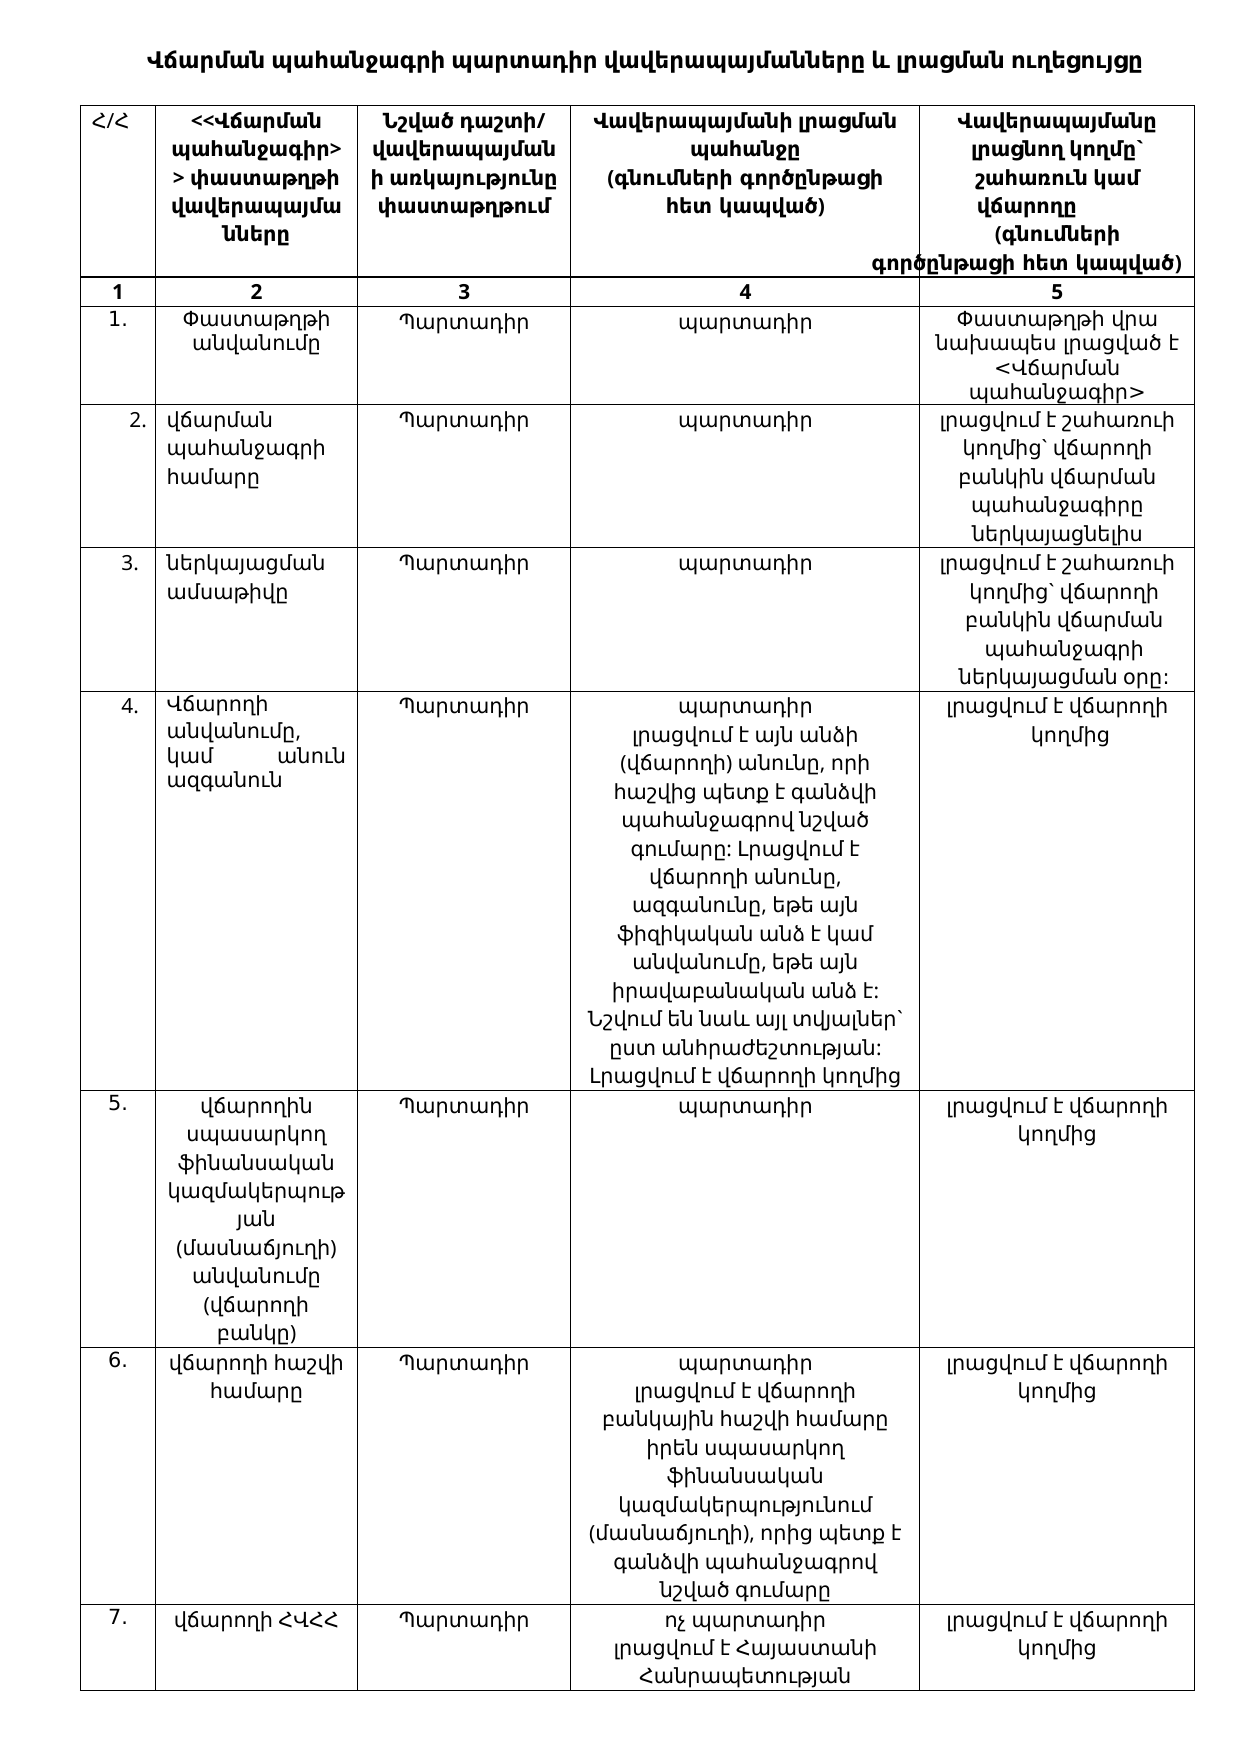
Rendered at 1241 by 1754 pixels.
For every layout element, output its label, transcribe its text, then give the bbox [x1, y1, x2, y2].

table_cell լրացվում է շահառուի կողմից` վճարողի բանկին վճարման պահանջագրի ներկայացման օրը: [920, 548, 1194, 691]
table_cell պարտադիր լրացվում է վճարողի բանկային հաշվի համարը իրեն սպասարկող ֆինանսական կազմակերպությունում (մասնաճյուղի), որից պետք է գանձվի պահանջագրով նշված գումարը [571, 1348, 919, 1604]
table_cell պարտադիր լրացվում է այն անձի (վճարողի) անունը, որի հաշվից պետք է գանձվի պահանջագրով նշված գումարը: Լրացվում է վճարողի անունը, ազգանունը, եթե այն ֆիզիկական անձ է կամ անվանումը, եթե այն իրավաբանական անձ է: Նշվում են նաև այլ տվյալներ` ըստ անհրաժեշտության: Լրացվում է վճարողի կողմից [571, 692, 919, 1090]
table_cell Փաստաթղթի անվանումը [156, 307, 357, 404]
table_cell վճարողին սպասարկող ֆինանսական կազմակերպության (մասնաճյուղի) անվանումը (վճարողի բանկը) [156, 1091, 357, 1347]
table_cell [571, 1605, 919, 1690]
table_cell Պարտադիր [358, 1348, 570, 1604]
table_cell վճարողի ՀՎՀՀ [156, 1605, 357, 1690]
table_cell վճարման պահանջագրի համարը [156, 405, 357, 547]
table_cell պարտադիր [571, 548, 919, 691]
table_header Նշված դաշտի/ վավերապայմանի առկայությունը փաստաթղթում [358, 106, 570, 276]
table_cell [81, 405, 155, 547]
table_cell Պարտադիր [358, 548, 570, 691]
table_cell 7. [81, 1605, 155, 1690]
table_cell Պարտադիր [358, 307, 570, 404]
table_cell Պարտադիր [358, 1605, 570, 1690]
table_cell պարտադիր [571, 1091, 919, 1347]
table_cell Պարտադիր [358, 405, 570, 547]
table_cell 6. [81, 1348, 155, 1604]
table_cell 3 [358, 278, 570, 306]
table_cell վճարողի հաշվի համարը [156, 1348, 357, 1604]
table_cell [81, 692, 155, 1090]
table_cell 4 [571, 278, 919, 306]
table_cell լրացվում է վճարողի կողմից [920, 1348, 1194, 1604]
table_cell Փաստաթղթի վրա նախապես լրացված է <Վճարման պահանջագիր> [920, 307, 1194, 404]
table_header Հ/Հ [81, 106, 155, 276]
table_cell 5 [920, 278, 1194, 306]
table_cell Վճարողի անվանումը, կամ անուն ազգանուն [156, 692, 357, 1090]
table_cell պարտադիր [571, 307, 919, 404]
table_header Վավերապայմանի լրացման պահանջը (գնումների գործընթացի հետ կապված) [571, 106, 919, 276]
table_cell 5. [81, 1091, 155, 1347]
table_cell Պարտադիր [358, 692, 570, 1090]
table_cell 2 [156, 278, 357, 306]
table_header Վավերապայմանը լրացնող կողմը` շահառուն կամ վճարողը (գնումների գործընթացի հետ կապված) [920, 106, 1194, 276]
table_header <<Վճարման պահանջագիր>> փաստաթղթի վավերապայմանները [156, 106, 357, 276]
table_cell պարտադիր [571, 405, 919, 547]
table_cell լրացվում է վճարողի կողմից [920, 1091, 1194, 1347]
table_cell լրացվում է շահառուի կողմից` վճարողի բանկին վճարման պահանջագիրը ներկայացնելիս [920, 405, 1194, 547]
table_cell լրացվում է վճարողի կողմից [920, 692, 1194, 1090]
text Վճարման պահանջագրի պարտադիր վավերապայմանները և լրացման ուղեցույցը [118, 47, 1171, 73]
table_cell ներկայացման ամսաթիվը [156, 548, 357, 691]
table_cell Պարտադիր [358, 1091, 570, 1347]
table_cell [81, 548, 155, 691]
table_cell 1 [81, 278, 155, 306]
table_cell 1. [81, 307, 155, 404]
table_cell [920, 1605, 1194, 1690]
